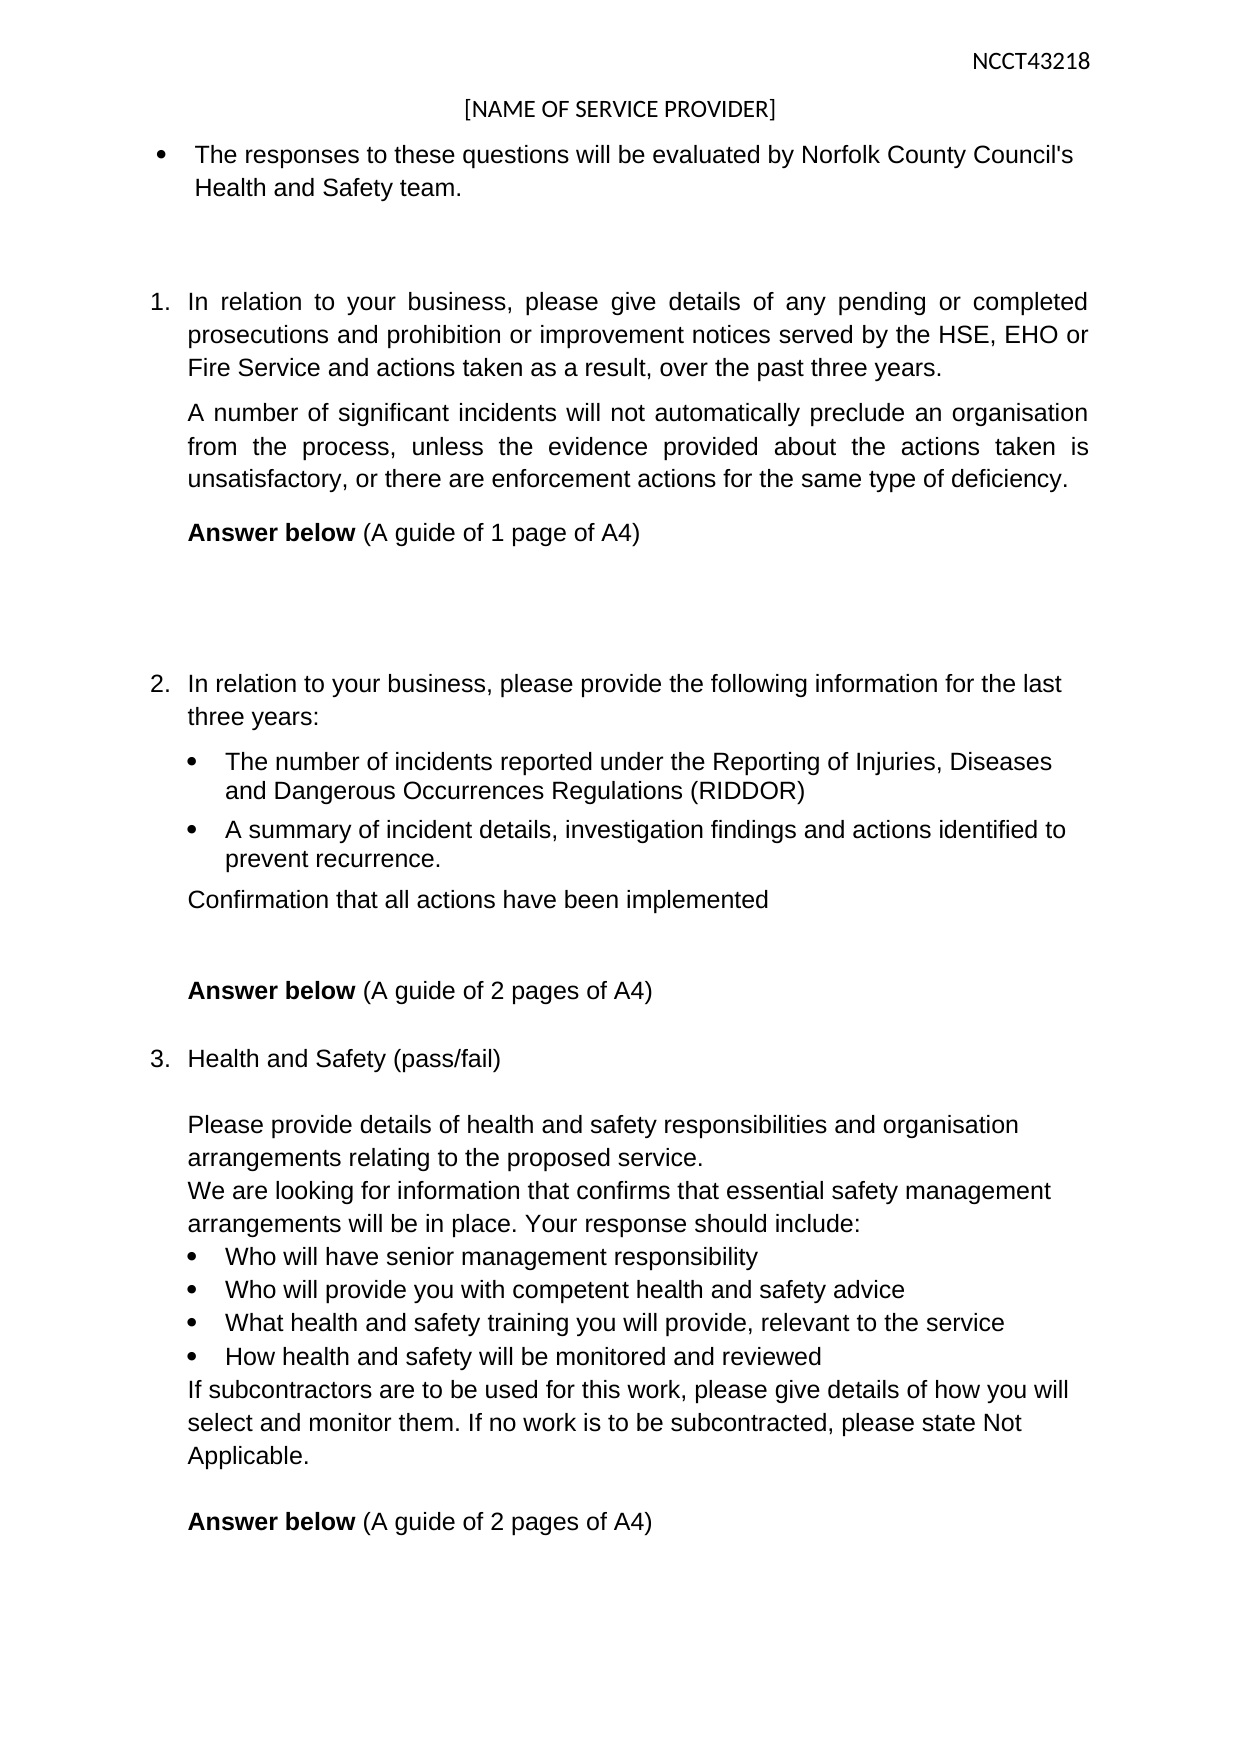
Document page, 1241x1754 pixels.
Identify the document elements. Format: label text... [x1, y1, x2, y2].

list How health and safety will be monitored and reviewed [187, 1341, 1090, 1370]
text A number of significant incidents will not automatically preclude an organisation from the process, unless the evidence provided about the actions taken is unsatisfactory, or there are enforcement actions for the same type of deficiency. [187, 398, 1090, 493]
list What health and safety training you will provide, relevant to the service [187, 1308, 1090, 1337]
list The responses to these questions will be evaluated by Norfolk County Council's Health and Safety team. [157, 140, 1090, 202]
list A summary of incident details, investigation findings and actions identified to prevent recurrence. [187, 815, 1090, 872]
list In relation to your business, please give details of any pending or completed prosecutions and prohibition or improvement notices served by the HSE, EHO or Fire Service and actions taken as a result, over the past three years. [150, 287, 1090, 382]
text Answer below (A guide of 2 pages of A4) [187, 976, 1090, 1005]
text Answer below (A guide of 1 page of A4) [150, 518, 1090, 547]
text Answer below (A guide of 2 pages of A4) [187, 1507, 1090, 1535]
text Please provide details of health and safety responsibilities and organisation arrangements relating to the proposed service. [187, 1110, 1090, 1172]
list The number of incidents reported under the Reporting of Injuries, Diseases and Dangerous Occurrences Regulations (RIDDOR) [187, 747, 1090, 805]
list In relation to your business, please provide the following information for the last three years: [150, 669, 1090, 730]
text We are looking for information that confirms that essential safety management arrangements will be in place. Your response should include: [187, 1176, 1090, 1238]
list Who will provide you with competent health and safety advice [187, 1275, 1090, 1304]
list Health and Safety (pass/fail) [150, 1044, 1090, 1073]
list Who will have senior management responsibility [187, 1242, 1090, 1271]
text If subcontractors are to be used for this work, please give details of how you will select and monitor them. If no work is to be subcontracted, please state Not Applicable. [187, 1374, 1090, 1469]
text Confirmation that all actions have been implemented [150, 885, 1090, 914]
